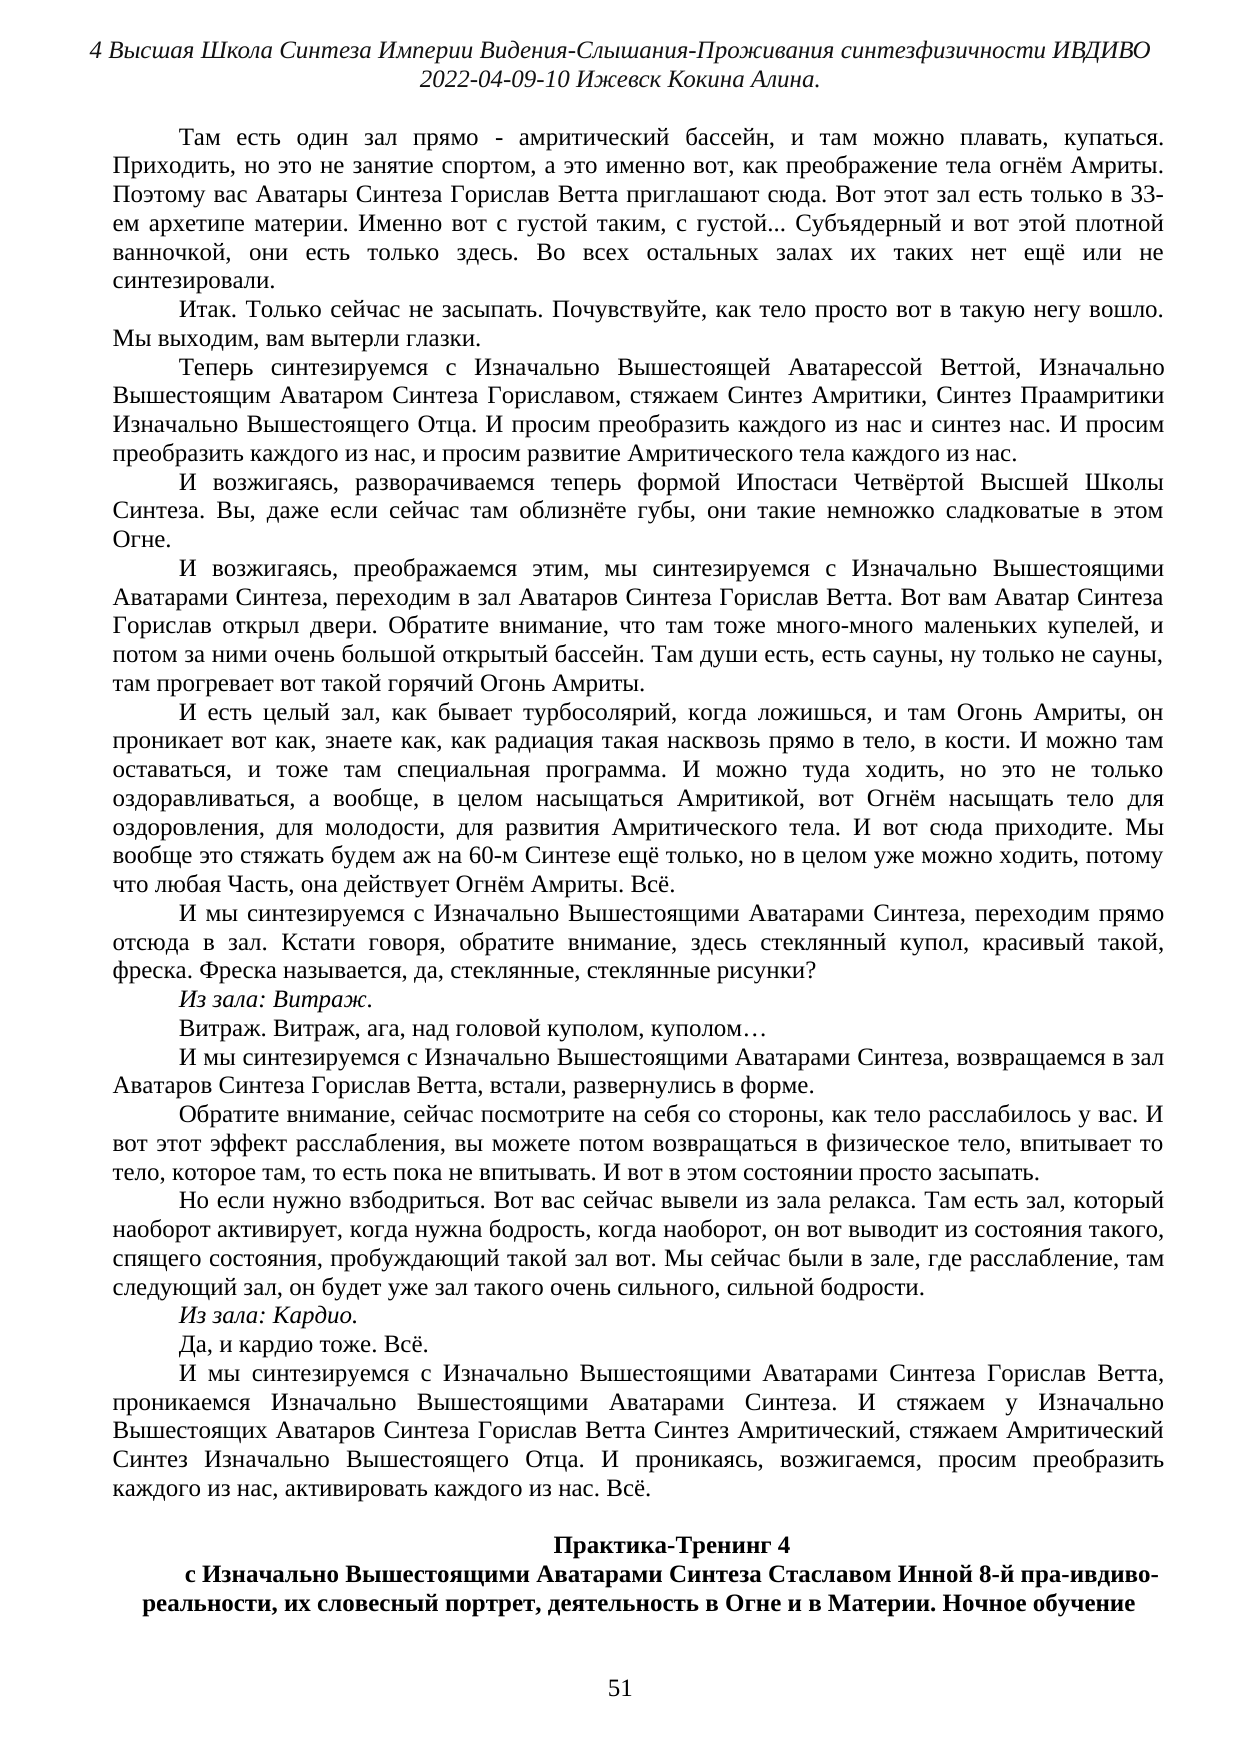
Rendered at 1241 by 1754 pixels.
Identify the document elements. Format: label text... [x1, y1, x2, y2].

text И мы синтезируемся с Изначально Вышестоящими Аватарами Синтеза, переходим прямо отсюда в зал. Кстати говоря, обратите внимание, здесь стеклянный купол, красивый такой, фреска. Фреска называется, да, стеклянные, стеклянные рисунки? [112, 898, 1165, 984]
text с Изначально Вышестоящими Аватарами Синтеза Стаславом Инной 8-й пра-ивдиво-реальности, их словесный портрет, деятельность в Огне и в Материи. Ночное обучение [112, 1559, 1165, 1617]
text Витраж. Витраж, ага, над головой куполом, куполом… [112, 1013, 1165, 1042]
text Практика-Тренинг 4 [112, 1530, 1165, 1559]
text И мы синтезируемся с Изначально Вышестоящими Аватарами Синтеза Горислав Ветта, проникаемся Изначально Вышестоящими Аватарами Синтеза. И стяжаем у Изначально Вышестоящих Аватаров Синтеза Горислав Ветта Синтез Амритический, стяжаем Амритический Синтез Изначально Вышестоящего Отца. И проникаясь, возжигаемся, просим преобразить каждого из нас, активировать каждого из нас. Всё. [112, 1358, 1165, 1502]
text Но если нужно взбодриться. Вот вас сейчас вывели из зала релакса. Там есть зал, который наоборот активирует, когда нужна бодрость, когда наоборот, он вот выводит из состояния такого, спящего состояния, пробуждающий такой зал вот. Мы сейчас были в зале, где расслабление, там следующий зал, он будет уже зал такого очень сильного, сильной бодрости. [112, 1185, 1165, 1300]
text Теперь синтезируемся с Изначально Вышестоящей Аватарессой Веттой, Изначально Вышестоящим Аватаром Синтеза Гориславом, стяжаем Синтез Амритики, Синтез Праамритики Изначально Вышестоящего Отца. И просим преобразить каждого из нас и синтез нас. И просим преобразить каждого из нас, и просим развитие Амритического тела каждого из нас. [112, 352, 1165, 467]
text Из зала: Витраж. [112, 984, 1165, 1013]
text Там есть один зал прямо - амритический бассейн, и там можно плавать, купаться. Приходить, но это не занятие спортом, а это именно вот, как преображение тела огнём Амриты. Поэтому вас Аватары Синтеза Горислав Ветта приглашают сюда. Вот этот зал есть только в 33-ем архетипе материи. Именно вот с густой таким, с густой... Субъядерный и вот этой плотной ванночкой, они есть только здесь. Во всех остальных залах их таких нет ещё или не синтезировали. [112, 122, 1165, 294]
text Да, и кардио тоже. Всё. [112, 1329, 1165, 1358]
text И есть целый зал, как бывает турбосолярий, когда ложишься, и там Огонь Амриты, он проникает вот как, знаете как, как радиация такая насквозь прямо в тело, в кости. И можно там оставаться, и тоже там специальная программа. И можно туда ходить, но это не только оздоравливаться, а вообще, в целом насыщаться Амритикой, вот Огнём насыщать тело для оздоровления, для молодости, для развития Амритического тела. И вот сюда приходите. Мы вообще это стяжать будем аж на 60-м Синтезе ещё только, но в целом уже можно ходить, потому что любая Часть, она действует Огнём Амриты. Всё. [112, 697, 1165, 898]
text И мы синтезируемся с Изначально Вышестоящими Аватарами Синтеза, возвращаемся в зал Аватаров Синтеза Горислав Ветта, встали, развернулись в форме. [112, 1042, 1165, 1099]
text И возжигаясь, разворачиваемся теперь формой Ипостаси Четвёртой Высшей Школы Синтеза. Вы, даже если сейчас там облизнёте губы, они такие немножко сладковатые в этом Огне. [112, 467, 1165, 553]
text Обратите внимание, сейчас посмотрите на себя со стороны, как тело расслабилось у вас. И вот этот эффект расслабления, вы можете потом возвращаться в физическое тело, впитывает то тело, которое там, то есть пока не впитывать. И вот в этом состоянии просто засыпать. [112, 1099, 1165, 1185]
text Из зала: Кардио. [112, 1300, 1165, 1329]
text Итак. Только сейчас не засыпать. Почувствуйте, как тело просто вот в такую негу вошло. Мы выходим, вам вытерли глазки. [112, 294, 1165, 352]
text И возжигаясь, преображаемся этим, мы синтезируемся с Изначально Вышестоящими Аватарами Синтеза, переходим в зал Аватаров Синтеза Горислав Ветта. Вот вам Аватар Синтеза Горислав открыл двери. Обратите внимание, что там тоже много-много маленьких купелей, и потом за ними очень большой открытый бассейн. Там души есть, есть сауны, ну только не сауны, там прогревает вот такой горячий Огонь Амриты. [112, 553, 1165, 697]
